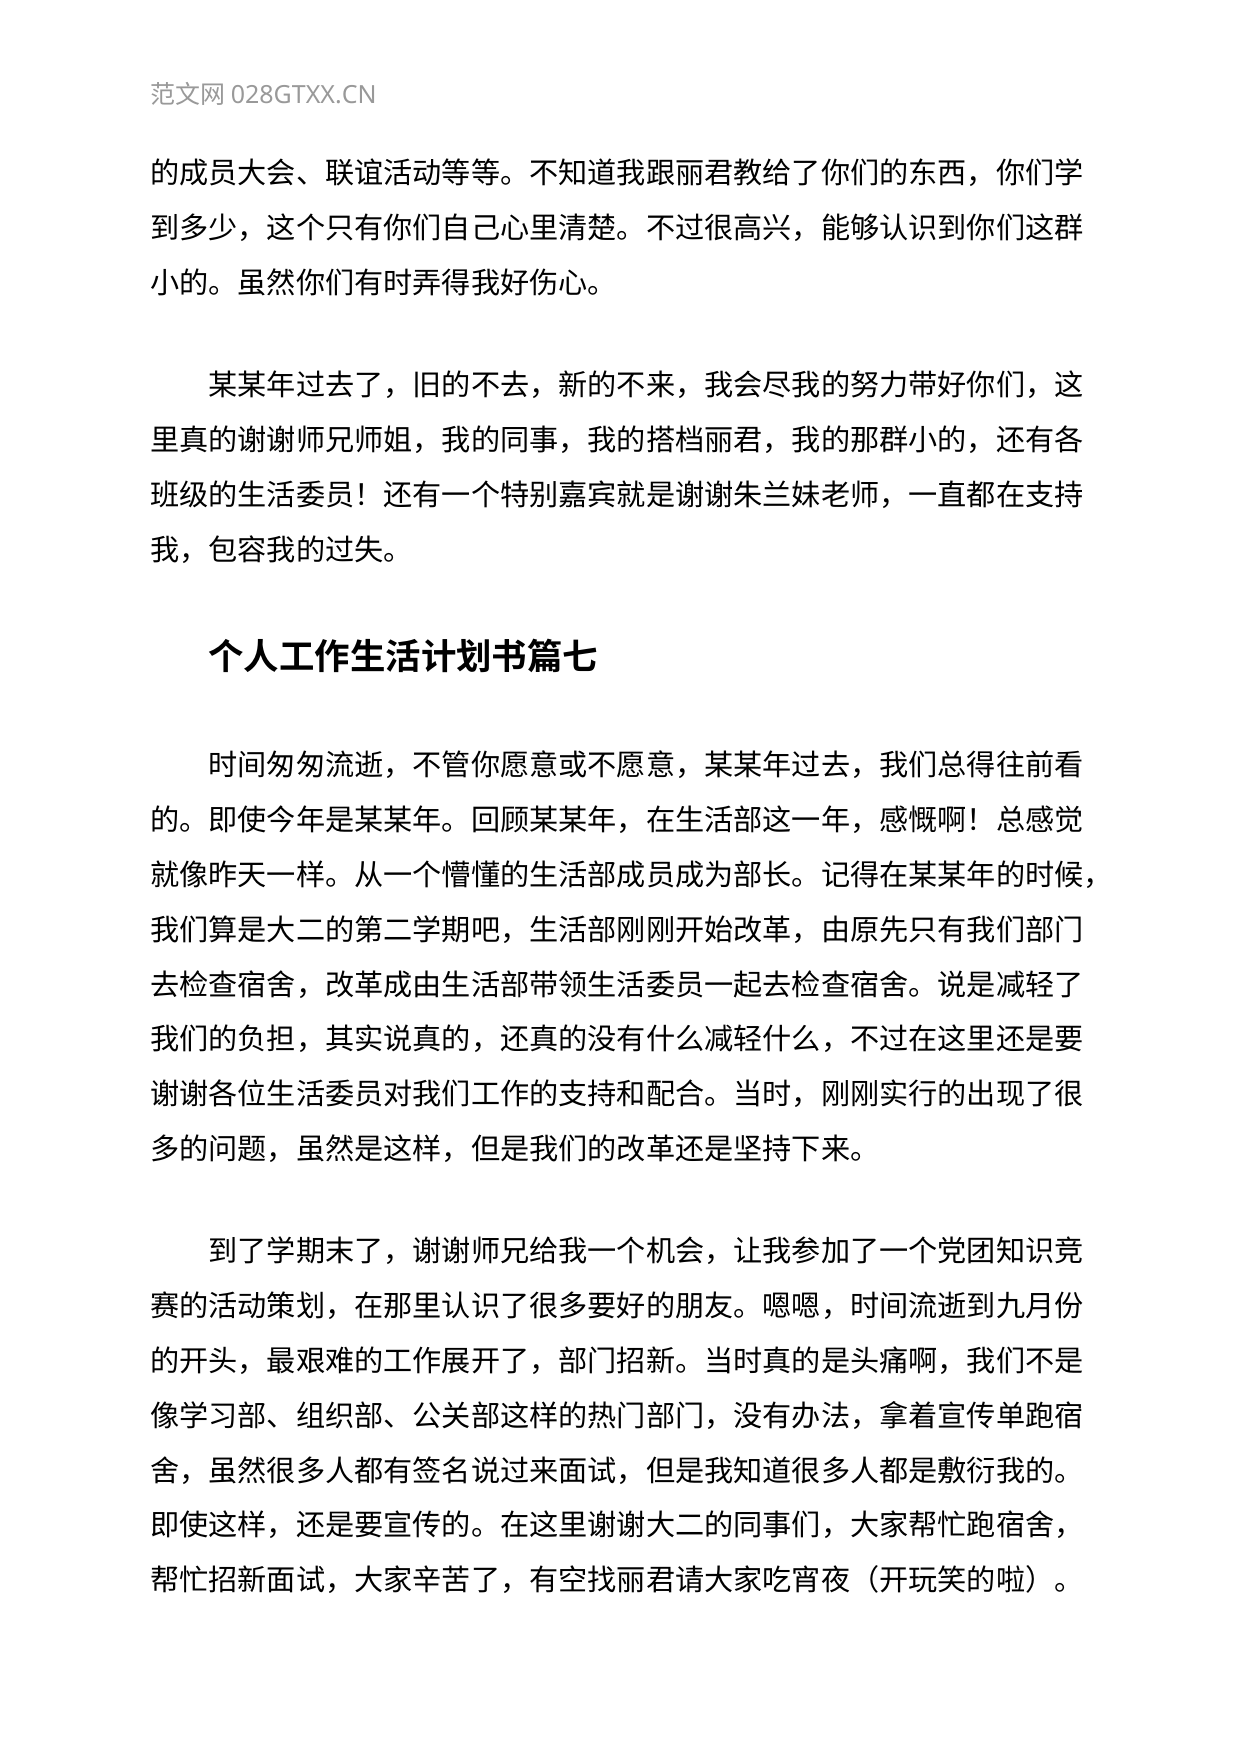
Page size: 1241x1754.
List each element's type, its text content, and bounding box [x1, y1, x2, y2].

text 时间匆匆流逝，不管你愿意或不愿意，某某年过去，我们总得往前看的。即使今年是某某年。回顾某某年，在生活部这一年，感慨啊！总感觉就像昨天一样。从一个懵懂的生活部成员成为部长。记得在某某年的时候，我们算是大二的第二学期吧，生活部刚刚开始改革，由原先只有我们部门去检查宿舍，改革成由生活部带领生活委员一起去检查宿舍。说是减轻了我们的负担，其实说真的，还真的没有什么减轻什么，不过在这里还是要谢谢各位生活委员对我们工作的支持和配合。当时，刚刚实行的出现了很多的问题，虽然是这样，但是我们的改革还是坚持下来。 [150, 741, 1090, 1168]
text 个人工作生活计划书篇七 [150, 628, 1090, 679]
text 到了学期末了，谢谢师兄给我一个机会，让我参加了一个党团知识竞赛的活动策划，在那里认识了很多要好的朋友。嗯嗯，时间流逝到九月份的开头，最艰难的工作展开了，部门招新。当时真的是头痛啊，我们不是像学习部、组织部、公关部这样的热门部门，没有办法，拿着宣传单跑宿舍，虽然很多人都有签名说过来面试，但是我知道很多人都是敷衍我的。即使这样，还是要宣传的。在这里谢谢大二的同事们，大家帮忙跑宿舍，帮忙招新面试，大家辛苦了，有空找丽君请大家吃宵夜（开玩笑的啦）。 [150, 1227, 1090, 1599]
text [150, 150, 1090, 302]
text 某某年过去了，旧的不去，新的不来，我会尽我的努力带好你们，这里真的谢谢师兄师姐，我的同事，我的搭档丽君，我的那群小的，还有各班级的生活委员！还有一个特别嘉宾就是谢谢朱兰妹老师，一直都在支持我，包容我的过失。 [150, 362, 1090, 568]
